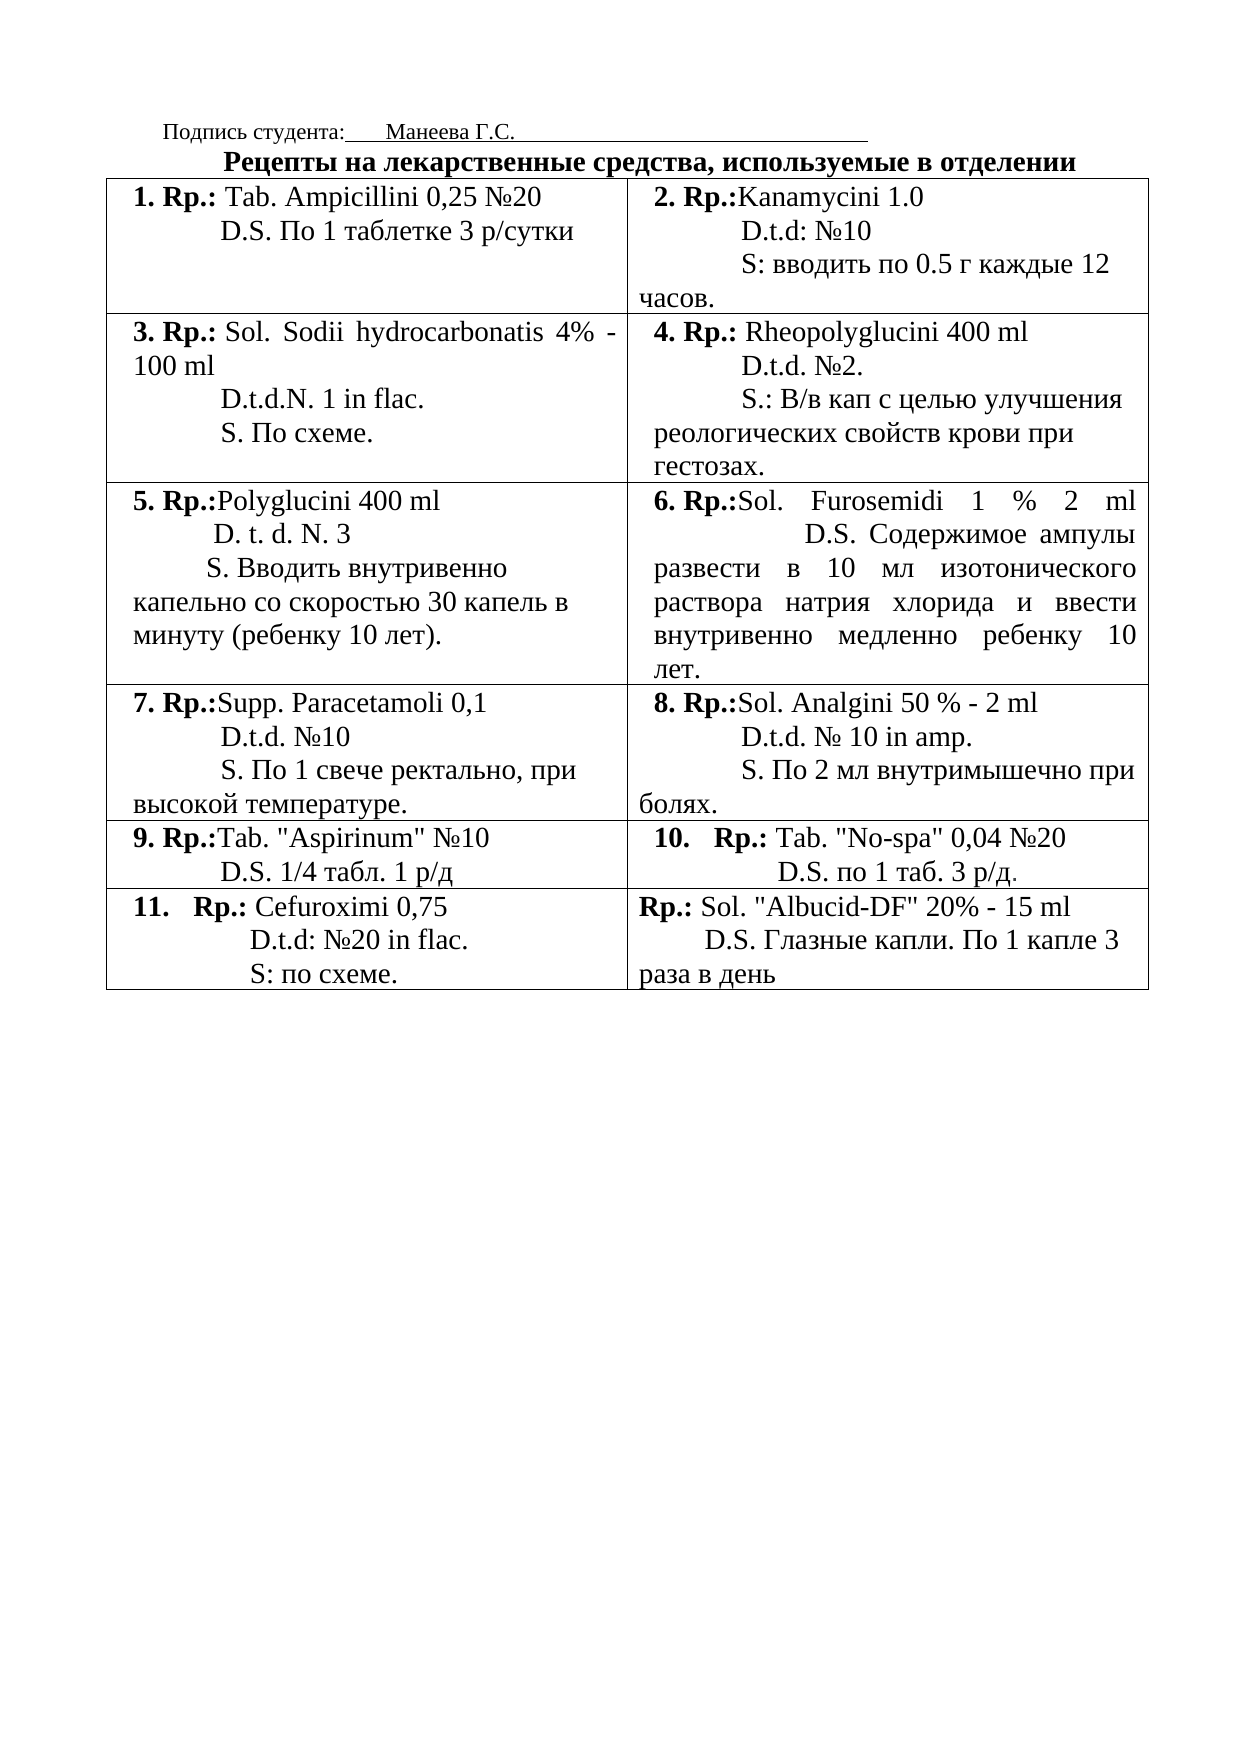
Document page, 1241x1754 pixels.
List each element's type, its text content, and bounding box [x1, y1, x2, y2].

table_cell Rp.:Sol. Analgini 50 % - 2 ml D.t.d. № 10 in amp. S. По 2 мл внутримышечно при болях. [628, 685, 1148, 819]
table_cell Rp.: Tab. "No-spa" 0,04 №20 D.S. по 1 таб. 3 р/д. [628, 821, 1148, 888]
table_cell Rp.: Cefuroximi 0,75 D.t.d: №20 in flac. S: по схеме. [107, 889, 627, 989]
table_cell Rp.: Rheopolyglucini 400 ml D.t.d. №2. S.: В/в кап с целью улучшения реологических свойств крови при гестозах. [628, 314, 1148, 482]
text Подпись студента: Манеева Г.С. [162, 118, 1137, 144]
table_header Rp.: Tab. Ampicillini 0,25 №20 D.S. По 1 таблетке 3 р/сутки [107, 179, 627, 313]
table_cell Rp.: Sol. "Albucid-DF" 20% - 15 ml D.S. Глазные капли. По 1 капле 3 раза в день [628, 889, 1148, 989]
table_header Rp.:Kanamycini 1.0 D.t.d: №10 S: вводить по 0.5 г каждые 12 часов. [628, 179, 1148, 313]
table_cell Rp.: Sol. Sodii hydrocarbonatis 4% - 100 ml D.t.d.N. 1 in flac. S. По схеме. [107, 314, 627, 482]
table_cell Rp.:Tab. "Aspirinum" №10 D.S. 1/4 табл. 1 р/д [107, 821, 627, 888]
table_cell Rp.:Polyglucini 400 ml D. t. d. N. 3 S. Вводить внутривенно капельно со скоростью 30 капель в минуту (ребенку 10 лет). [107, 483, 627, 684]
table_cell Rp.:Sol. Furosemidi 1 % 2 ml D.S. Содержимое ампулы развести в 10 мл изотонического раствора натрия хлорида и ввести внутривенно медленно ребенку 10 лет. [628, 483, 1148, 684]
text Рецепты на лекарственные средства, используемые в отделении [118, 144, 1137, 178]
table_cell Rp.:Supp. Paracetamoli 0,1 D.t.d. №10 S. По 1 свече ректально, при высокой температуре. [107, 685, 627, 819]
